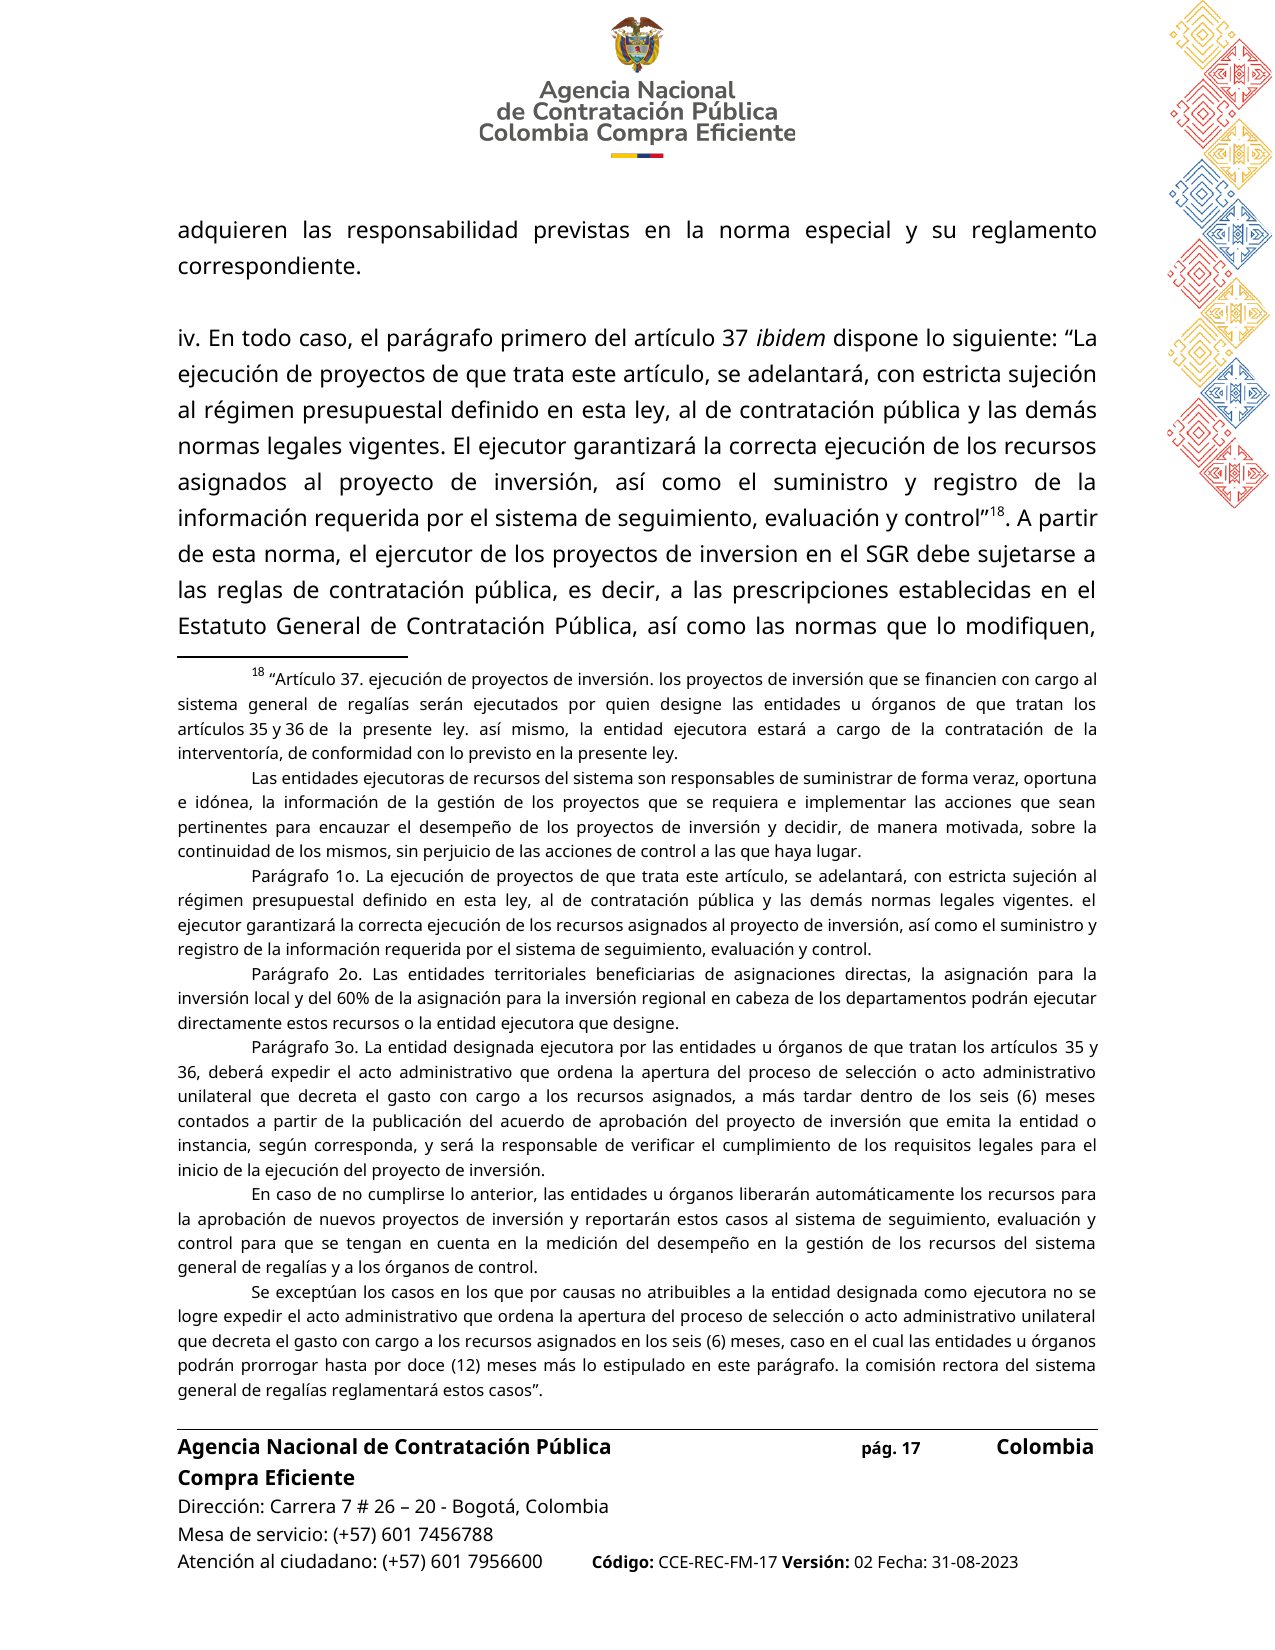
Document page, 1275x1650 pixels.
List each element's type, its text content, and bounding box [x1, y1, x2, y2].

picture [479, 17, 796, 158]
text iv. En todo caso, el parágrafo primero del artículo 37 ibidem dispone lo siguiente: “La ejecución de proyectos de que trata este artículo, se adelantará, con estricta sujeción al régimen presupuestal definido en esta ley, al de contratación pública y las demás normas legales vigentes. El ejecutor garantizará la correcta ejecución de los recursos asignados al proyecto de inversión, así como el suministro y registro de la información requerida por el sistema de seguimiento, evaluación y control”. A partir de esta norma, el ejercutor de los proyectos de inversion en el SGR debe sujetarse a las reglas de contratación pública, es decir, a las prescripciones establecidas en el Estatuto General de Contratación Pública, así como las normas que lo modifiquen, sustituyan o reglamenten. En efecto, el ejecutor debe someterse a las reglas generales de la contratación pública cuando desarrolle proyectos en el marco del Sistema General de Regalías. [177, 322, 1098, 641]
picture [1165, 0, 1272, 506]
